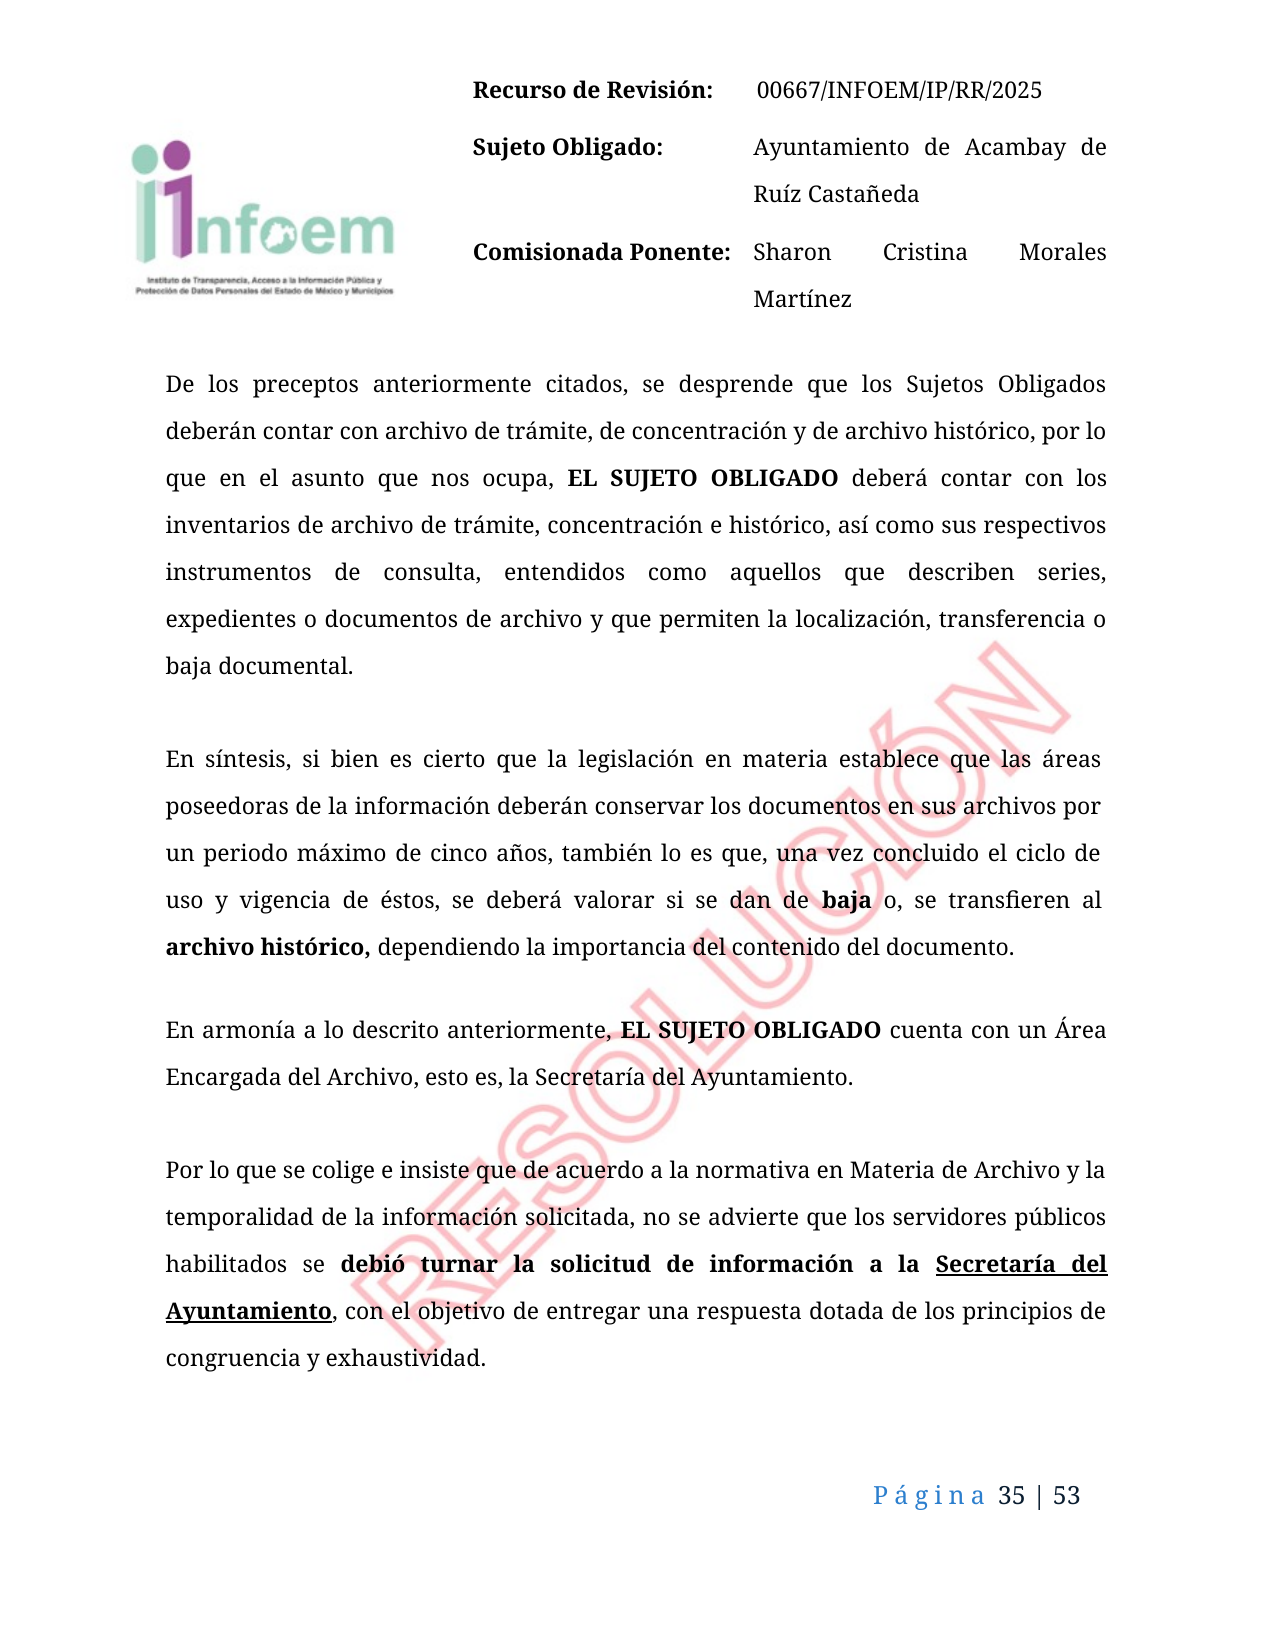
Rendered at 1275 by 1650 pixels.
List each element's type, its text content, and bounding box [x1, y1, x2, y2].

picture [2, 76, 1275, 1650]
text Por lo que se colige e insiste que de acuerdo a la normativa en Materia de Archivo y la temporalidad de la información solicitada, no se advierte que los servidores públicos habilitados se debió turnar la solicitud de información a la Secretaría del Ayuntamiento, con el objetivo de entregar una respuesta dotada de los principios de congruencia y exhaustividad. [165, 1154, 1107, 1373]
text En síntesis, si bien es cierto que la legislación en materia establece que las áreas poseedoras de la información deberán conservar los documentos en sus archivos por un periodo máximo de cinco años, también lo es que, una vez concluido el ciclo de uso y vigencia de éstos, se deberá valorar si se dan de baja o, se transfieren al archivo histórico, dependiendo la importancia del contenido del documento. [165, 743, 1102, 962]
text De los preceptos anteriormente citados, se desprende que los Sujetos Obligados deberán contar con archivo de trámite, de concentración y de archivo histórico, por lo que en el asunto que nos ocupa, EL SUJETO OBLIGADO deberá contar con los inventarios de archivo de trámite, concentración e histórico, así como sus respectivos instrumentos de consulta, entendidos como aquellos que describen series, expedientes o documentos de archivo y que permiten la localización, transferencia o baja documental. [165, 368, 1107, 681]
text En armonía a lo descrito anteriormente, EL SUJETO OBLIGADO cuenta con un Área Encargada del Archivo, esto es, la Secretaría del Ayuntamiento. [165, 1014, 1107, 1092]
